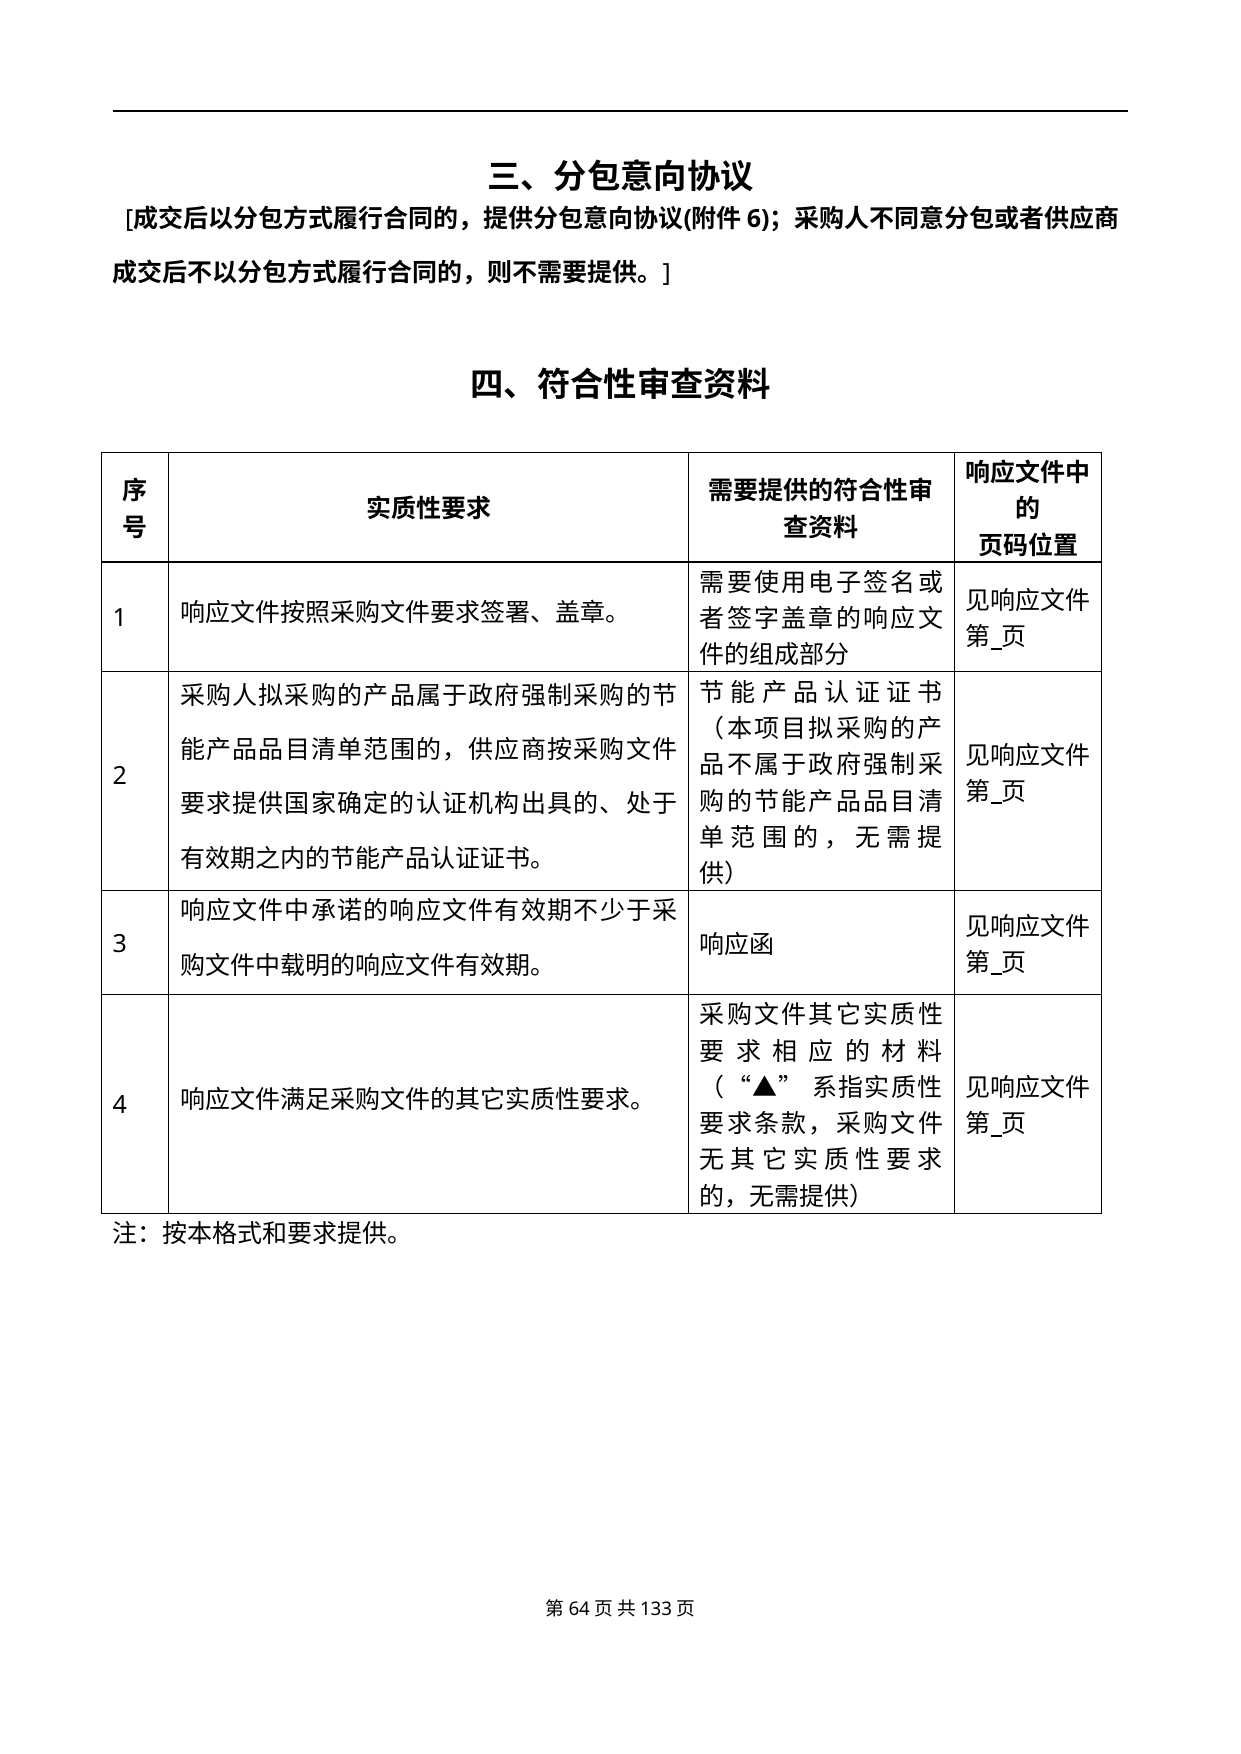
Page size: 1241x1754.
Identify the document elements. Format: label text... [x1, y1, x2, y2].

table_cell 4 [102, 995, 168, 1212]
text 四、符合性审查资料 [112, 358, 1128, 406]
table_cell 见响应文件 第 页 [955, 563, 1101, 671]
table_cell 采购文件其它实质性要求相应的材料（“▲” 系指实质性要求条款，采购文件无其它实质性要求的，无需提供） [689, 995, 954, 1212]
table_header 需要提供的符合性审查资料 [689, 453, 954, 561]
table_cell 响应文件按照采购文件要求签署、盖章。 [169, 563, 688, 671]
table_cell 响应文件满足采购文件的其它实质性要求。 [169, 995, 688, 1212]
table_cell 响应文件中承诺的响应文件有效期不少于采购文件中载明的响应文件有效期。 [169, 891, 688, 994]
table_cell 1 [102, 563, 168, 671]
table_cell 采购人拟采购的产品属于政府强制采购的节能产品品目清单范围的，供应商按采购文件要求提供国家确定的认证机构出具的、处于有效期之内的节能产品认证证书。 [169, 672, 688, 890]
table_cell 响应函 [689, 891, 954, 994]
text 三、分包意向协议 [112, 150, 1128, 198]
table_cell 需要使用电子签名或者签字盖章的响应文件的组成部分 [689, 563, 954, 671]
table_cell 见响应文件第 页 [955, 891, 1101, 994]
text 注：按本格式和要求提供。 [112, 1214, 1084, 1250]
text [成交后以分包方式履行合同的，提供分包意向协议(附件6)；采购人不同意分包或者供应商成交后不以分包方式履行合同的，则不需要提供。] [112, 198, 1128, 289]
table_cell 见响应文件 第 页 [955, 672, 1101, 890]
table_cell 见响应文件第 页 [955, 995, 1101, 1212]
table_header 响应文件中的 页码位置 [955, 453, 1101, 561]
table_header 实质性要求 [169, 453, 688, 561]
table_cell 3 [102, 891, 168, 994]
table_header 序号 [102, 453, 168, 561]
table_cell 节能产品认证证书（本项目拟采购的产品不属于政府强制采购的节能产品品目清单范围的，无需提供） [689, 672, 954, 890]
table_cell 2 [102, 672, 168, 890]
